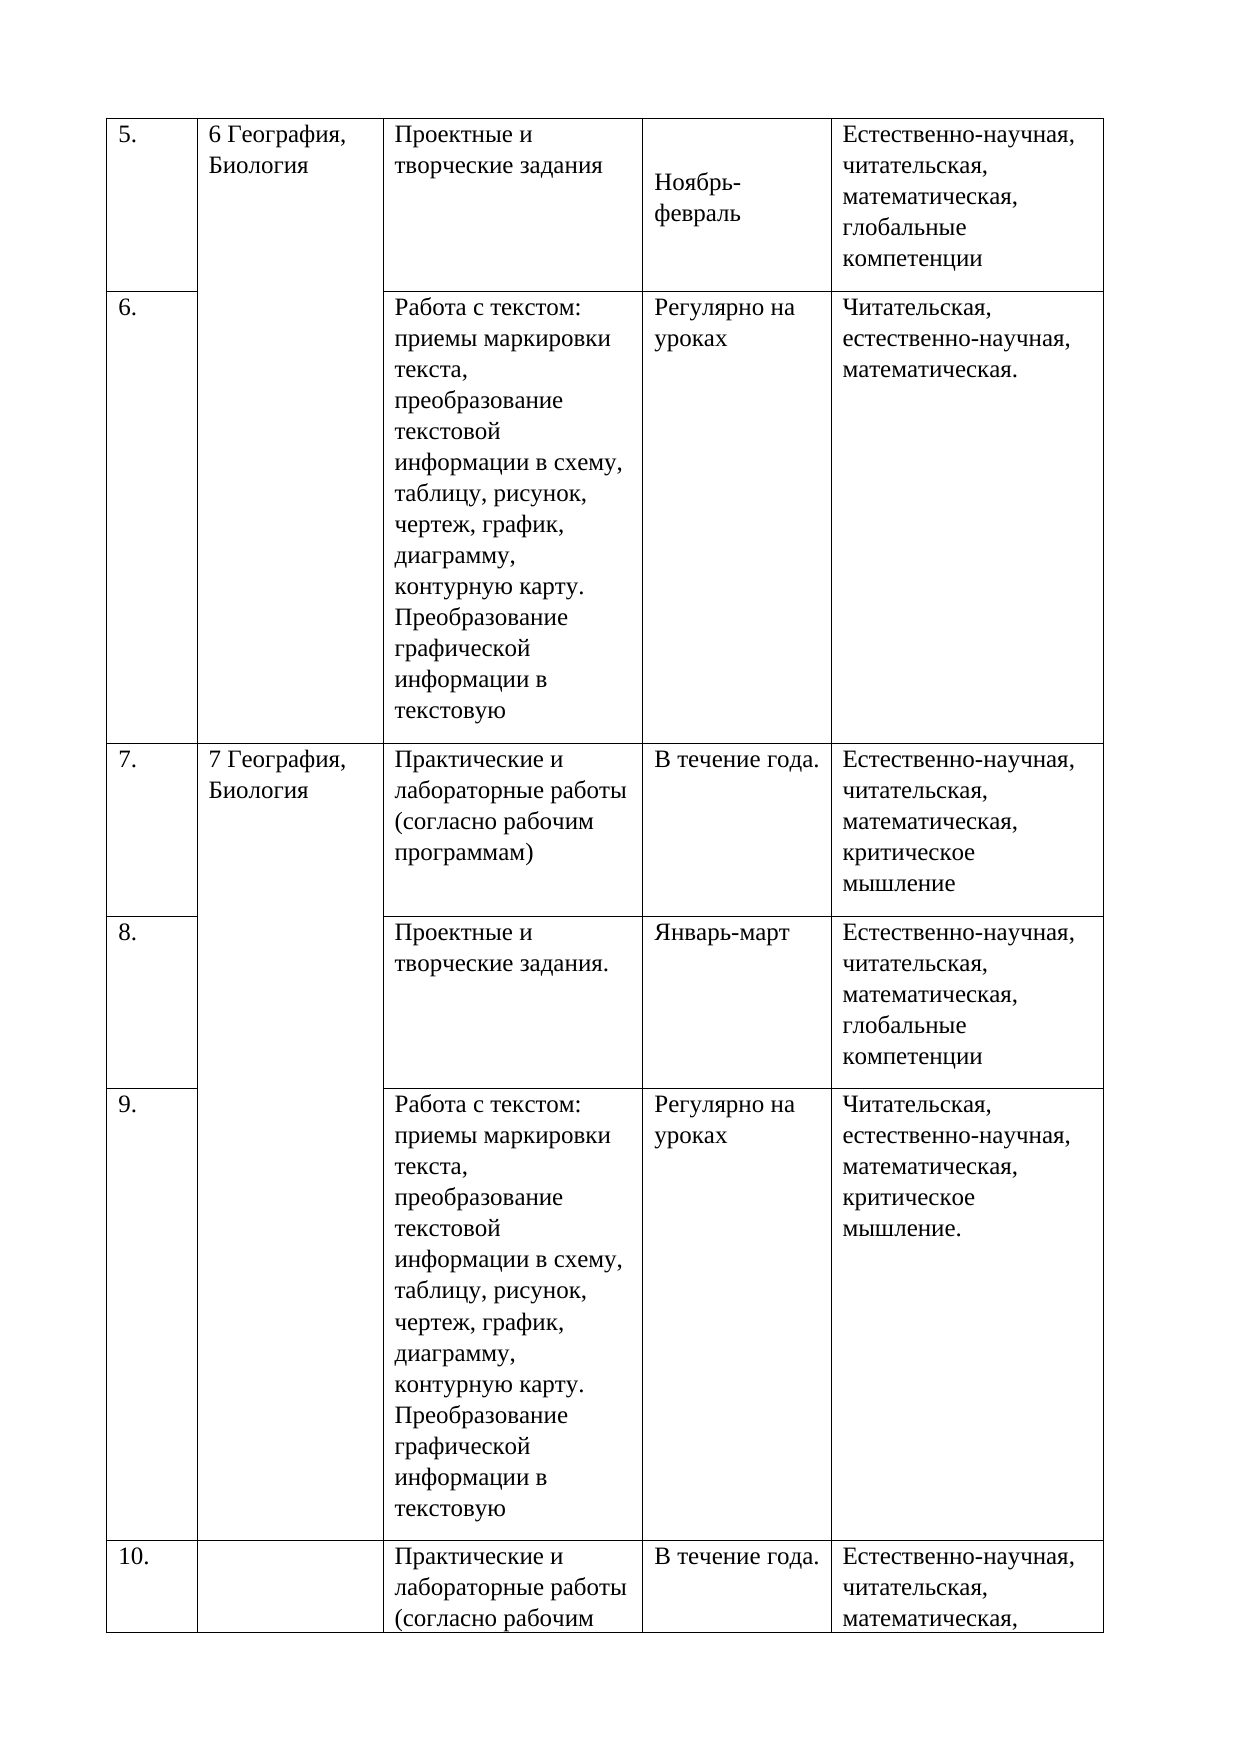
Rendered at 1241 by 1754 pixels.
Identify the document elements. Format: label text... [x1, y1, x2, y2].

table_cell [832, 1541, 1103, 1632]
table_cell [643, 119, 831, 291]
table_cell 7. [107, 744, 197, 916]
table_cell 9. [107, 1089, 197, 1540]
table_cell Естественно-научная, читательская, математическая, глобальные компетенции [832, 119, 1103, 291]
table_cell Читательская, естественно-научная, математическая, критическое мышление. [832, 1089, 1103, 1540]
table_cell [384, 1541, 642, 1632]
table_cell Читательская, естественно-научная, математическая. [832, 292, 1103, 743]
table_cell В течение года. [643, 1541, 831, 1632]
table_cell Практические и лабораторные работы (согласно рабочим программам) [384, 744, 642, 916]
table_cell Работа с текстом: приемы маркировки текста, преобразование текстовой информации в схему, таблицу, рисунок, чертеж, график, диаграмму, контурную карту. Преобразование графической информации в текстовую [384, 292, 642, 743]
table_cell Проектные и творческие задания. [384, 917, 642, 1088]
table_cell 10. [107, 1541, 197, 1632]
table_cell Работа с текстом: приемы маркировки текста, преобразование текстовой информации в схему, таблицу, рисунок, чертеж, график, диаграмму, контурную карту. Преобразование графической информации в текстовую [384, 1089, 642, 1540]
table_cell Проектные и творческие задания [384, 119, 642, 291]
table_cell Регулярно на уроках [643, 1089, 831, 1540]
table_cell 7 География, Биология [198, 744, 383, 1540]
table_cell 6. [107, 292, 197, 743]
table_cell В течение года. [643, 744, 831, 916]
table_cell Естественно-научная, читательская, математическая, глобальные компетенции [832, 917, 1103, 1088]
table_cell 8. [107, 917, 197, 1088]
table_cell Январь-март [643, 917, 831, 1088]
table_cell Регулярно на уроках [643, 292, 831, 743]
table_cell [198, 119, 383, 743]
table_cell Естественно-научная, читательская, математическая, критическое мышление [832, 744, 1103, 916]
table_cell 5. [107, 119, 197, 291]
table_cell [198, 1541, 383, 1632]
